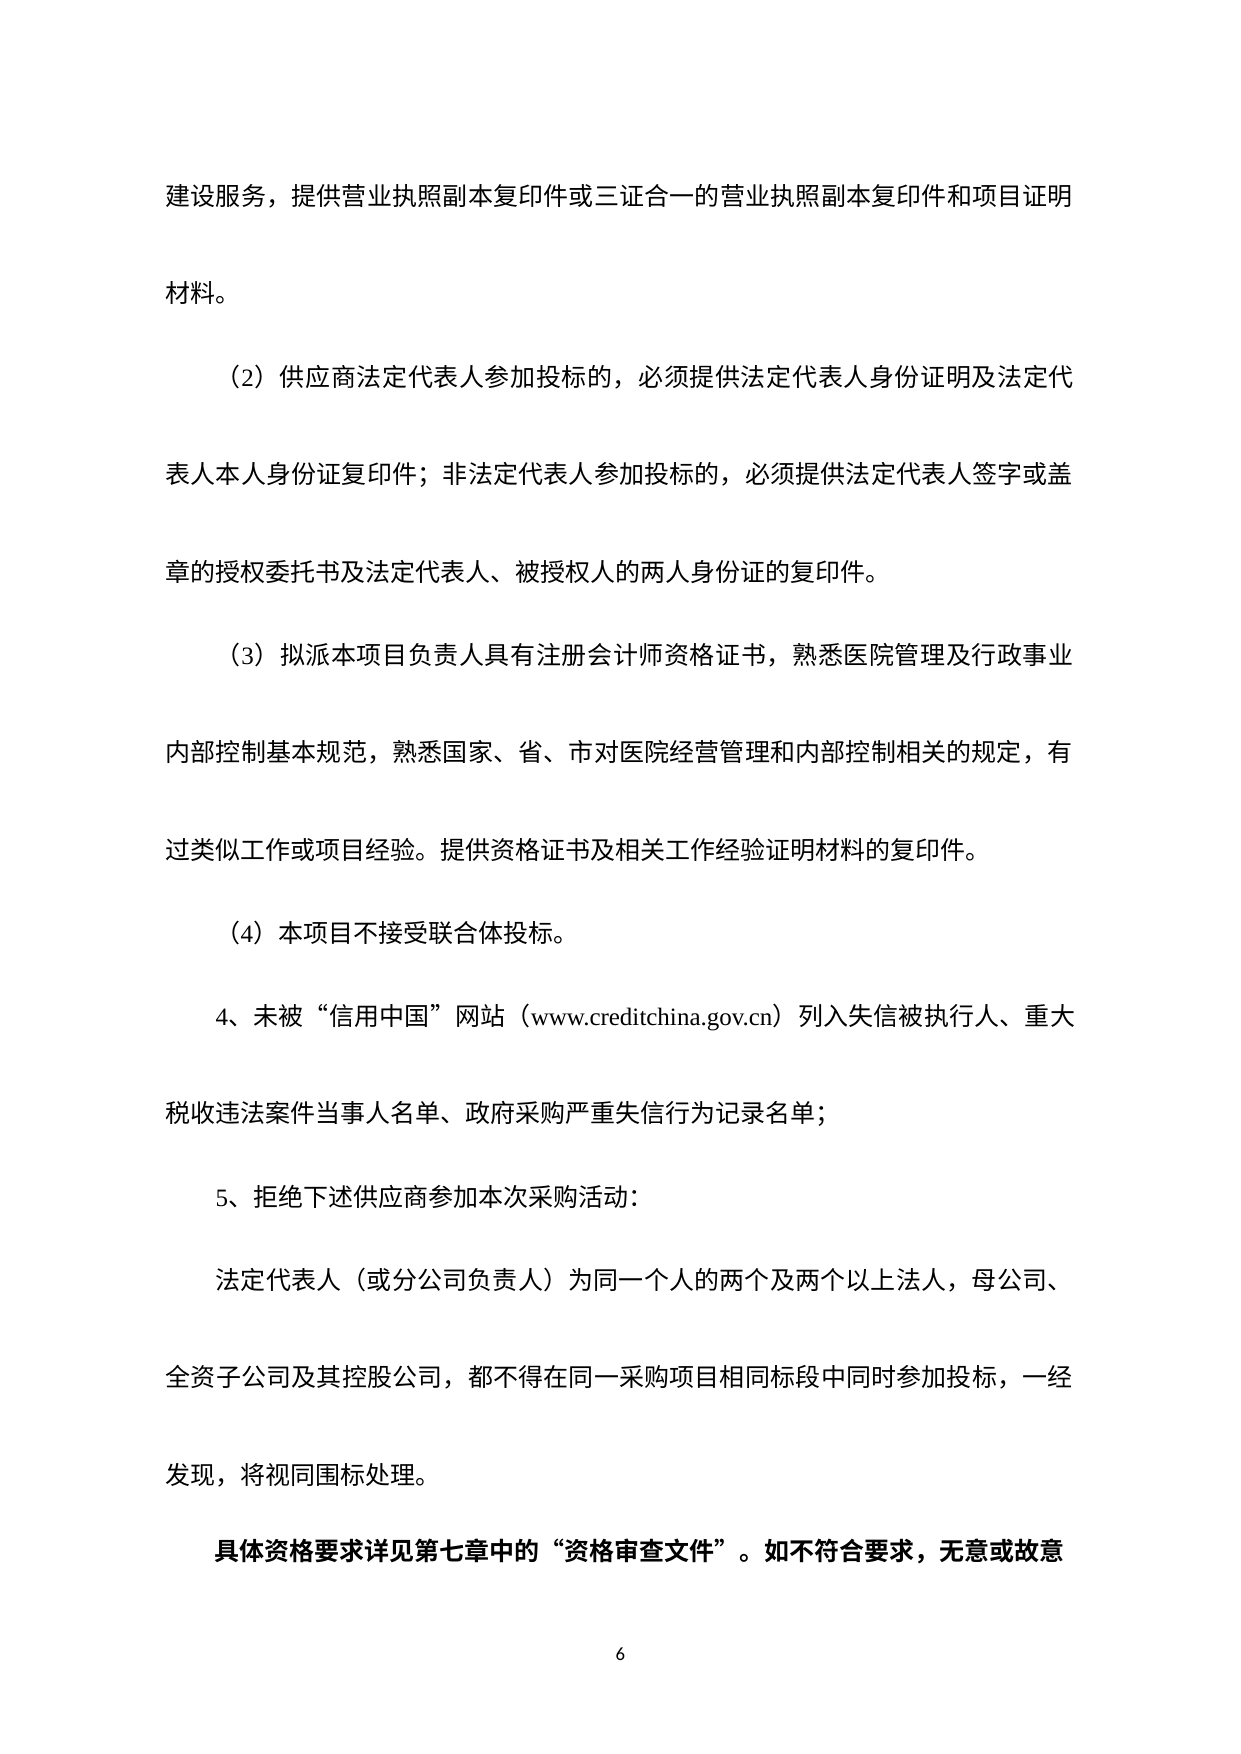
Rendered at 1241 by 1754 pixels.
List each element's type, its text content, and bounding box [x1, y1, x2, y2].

text （4）本项目不接受联合体投标。 [165, 899, 1075, 964]
text 法定代表人（或分公司负责人）为同一个人的两个及两个以上法人，母公司、全资子公司及其控股公司，都不得在同一采购项目相同标段中同时参加投标，一经发现，将视同围标处理。 [165, 1246, 1075, 1506]
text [165, 1524, 1075, 1570]
text 4、未被“信用中国”网站（www.creditchina.gov.cn）列入失信被执行人、重大税收违法案件当事人名单、政府采购严重失信行为记录名单； [165, 982, 1075, 1144]
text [165, 162, 1075, 324]
text （2）供应商法定代表人参加投标的，必须提供法定代表人身份证明及法定代表人本人身份证复印件；非法定代表人参加投标的，必须提供法定代表人签字或盖章的授权委托书及法定代表人、被授权人的两人身份证的复印件。 [165, 343, 1075, 603]
text （3）拟派本项目负责人具有注册会计师资格证书，熟悉医院管理及行政事业内部控制基本规范，熟悉国家、省、市对医院经营管理和内部控制相关的规定，有过类似工作或项目经验。提供资格证书及相关工作经验证明材料的复印件。 [165, 621, 1075, 881]
text 5、拒绝下述供应商参加本次采购活动： [165, 1163, 1075, 1228]
